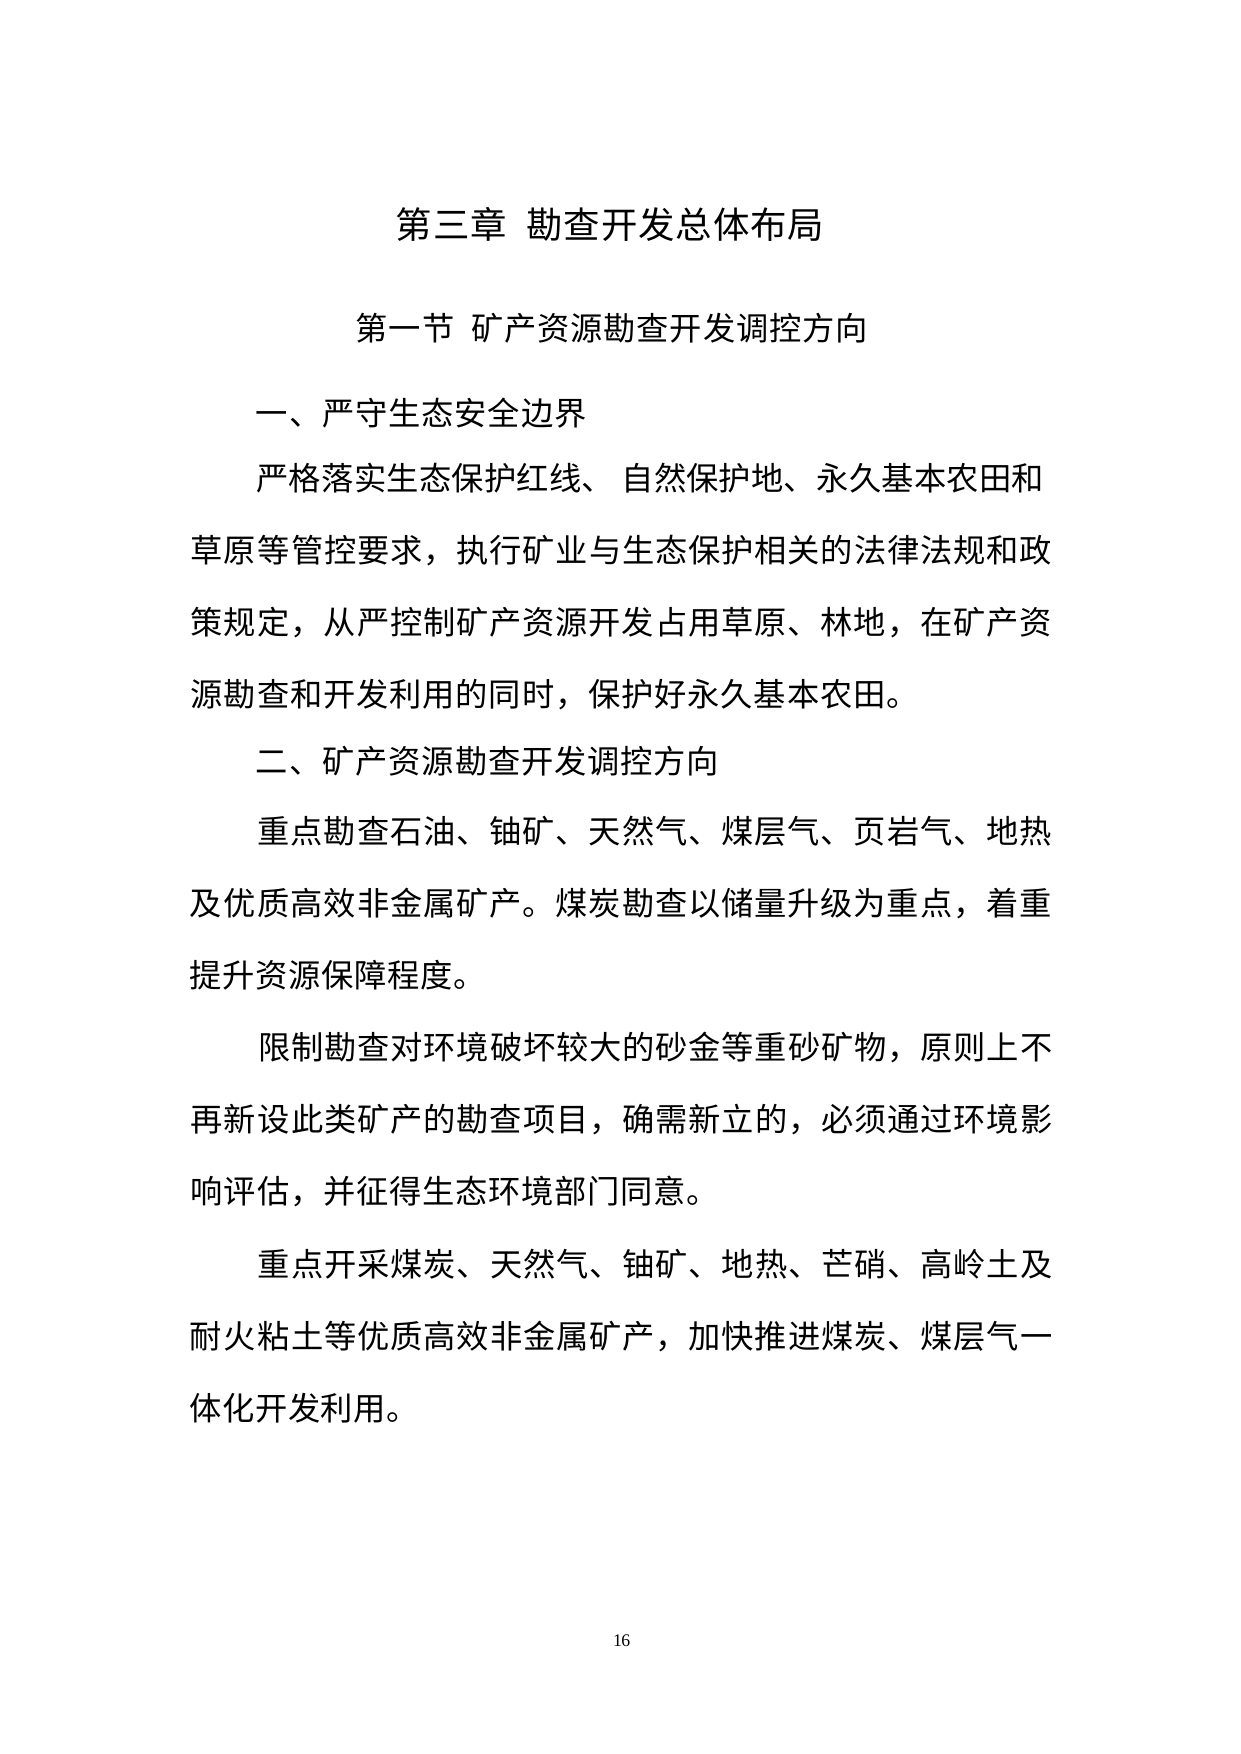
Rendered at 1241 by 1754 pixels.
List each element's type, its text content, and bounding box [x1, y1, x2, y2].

text 严格落实生态保护红线、 自然保护地、永久基本农田和 草原等管控要求，执行矿业与生态保护相关的法律法规和政 策规定，从严控制矿产资源开发占用草原、林地，在矿产资 源勘查和开发利用的同时，保护好永久基本农田。 [190, 453, 1053, 716]
text 第一节 矿产资源勘查开发调控方向 [355, 306, 1054, 349]
text 重点开采煤炭、天然气、铀矿、地热、芒硝、高岭土及 耐火粘土等优质高效非金属矿产，加快推进煤炭、煤层气一 体化开发利用。 [189, 1239, 1053, 1429]
text 一、严守生态安全边界 [255, 389, 1054, 442]
text 限制勘查对环境破坏较大的砂金等重砂矿物，原则上不 再新设此类矿产的勘查项目，确需新立的，必须通过环境影 响评估，并征得生态环境部门同意。 [190, 1022, 1053, 1213]
text 二、矿产资源勘查开发调控方向 [255, 741, 1054, 784]
text 重点勘查石油、铀矿、天然气、煤层气、页岩气、地热 及优质高效非金属矿产。煤炭勘查以储量升级为重点，着重 提升资源保障程度。 [189, 806, 1053, 997]
text 第三章 勘查开发总体布局 [396, 199, 1054, 248]
